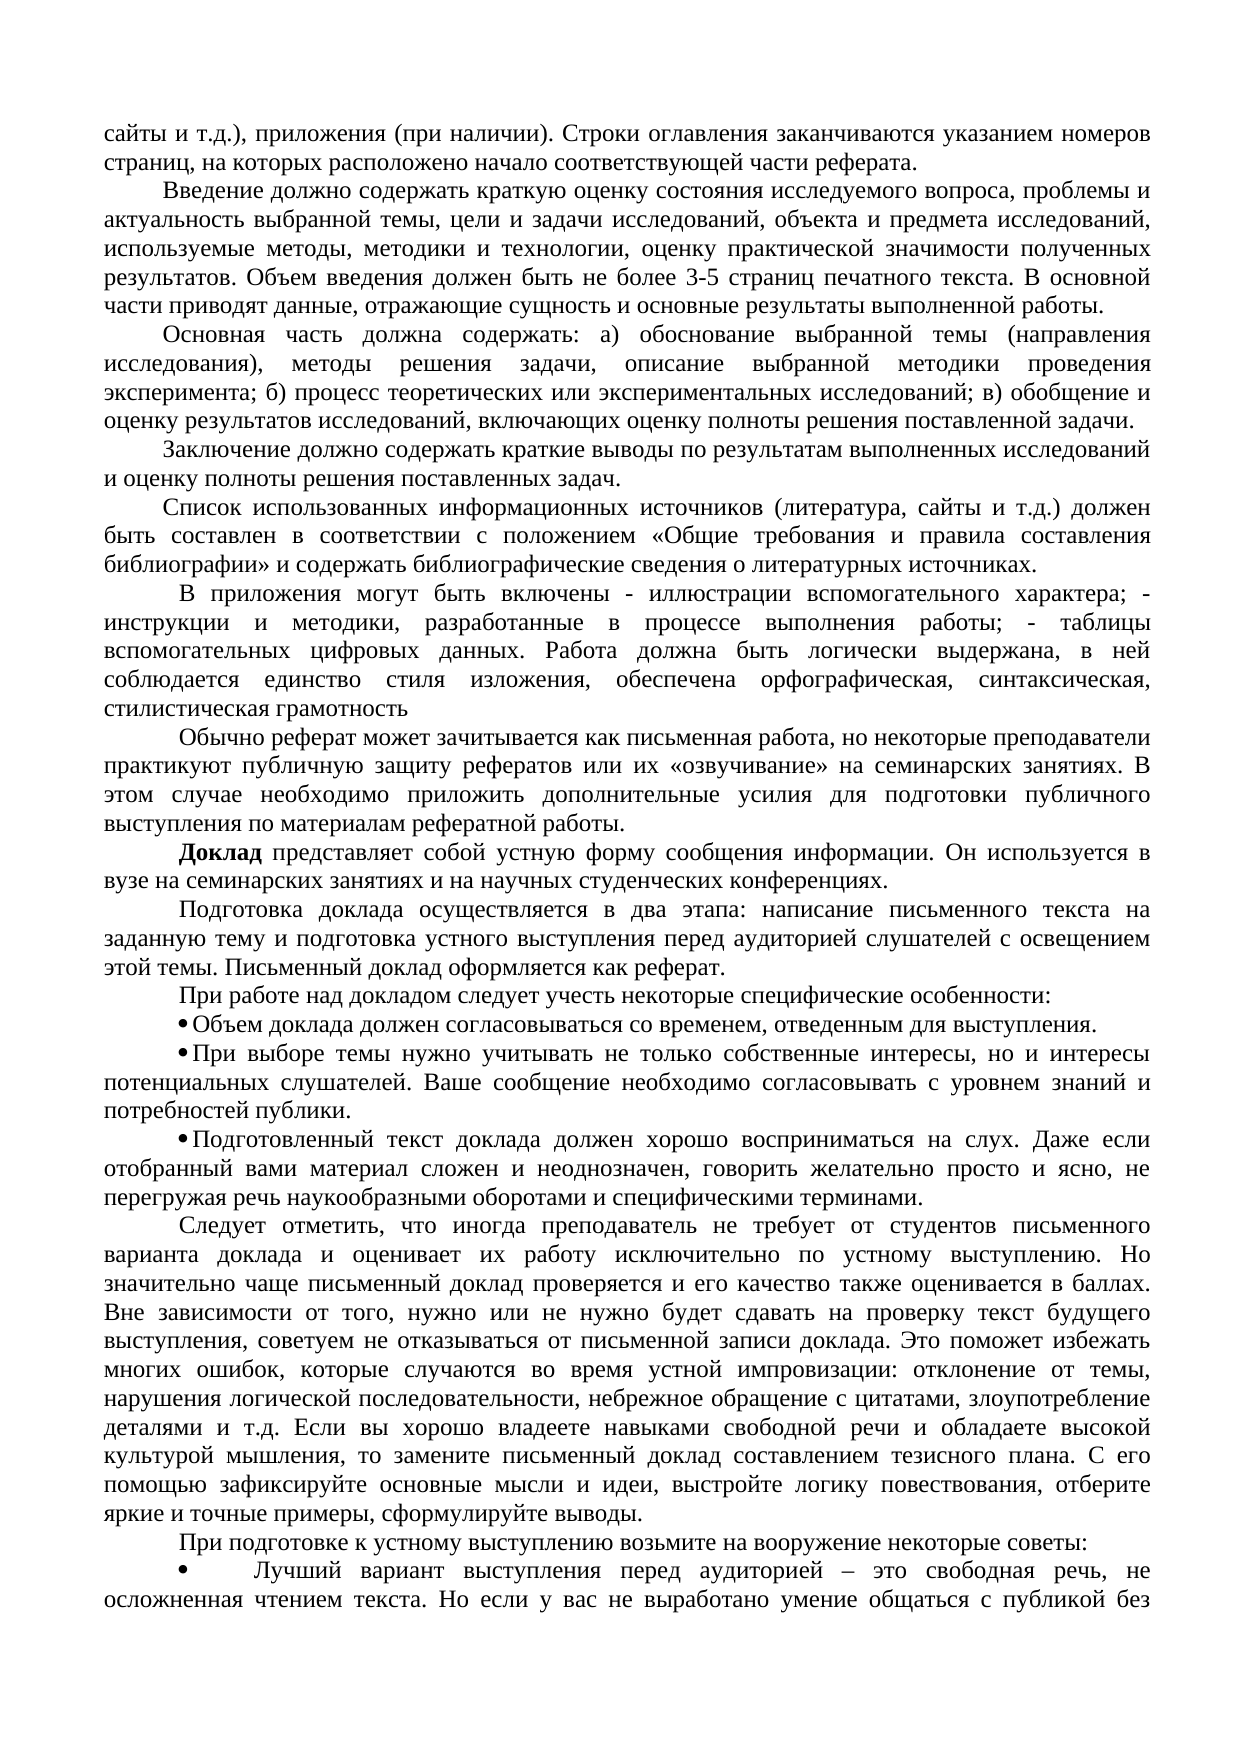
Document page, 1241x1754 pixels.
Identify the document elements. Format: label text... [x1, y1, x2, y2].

text Обычно реферат может зачитывается как письменная работа, но некоторые преподаватели практикуют публичную защиту рефератов или их «озвучивание» на семинарских занятиях. В этом случае необходимо приложить дополнительные усилия для подготовки публичного выступления по материалам рефератной работы. [103, 722, 1152, 837]
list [103, 1556, 1152, 1613]
text При работе над докладом следует учесть некоторые специфические особенности: [103, 981, 1152, 1009]
text В приложения могут быть включены - иллюстрации вспомогательного характера; - инструкции и методики, разработанные в процессе выполнения работы; - таблицы вспомогательных цифровых данных. Работа должна быть логически выдержана, в ней соблюдается единство стиля изложения, обеспечена орфографическая, синтаксическая, стилистическая грамотность [103, 578, 1152, 722]
text Основная часть должна содержать: а) обоснование выбранной темы (направления исследования), методы решения задачи, описание выбранной методики проведения эксперимента; б) процесс теоретических или экспериментальных исследований; в) обобщение и оценку результатов исследований, включающих оценку полноты решения поставленной задачи. [103, 319, 1152, 434]
list Подготовленный текст доклада должен хорошо восприниматься на слух. Даже если отобранный вами материал сложен и неоднозначен, говорить желательно просто и ясно, не перегружая речь наукообразными оборотами и специфическими терминами. [103, 1124, 1152, 1211]
text Заключение должно содержать краткие выводы по результатам выполненных исследований и оценку полноты решения поставленных задач. [103, 434, 1152, 492]
list Объем доклада должен согласовываться со временем, отведенным для выступления. [103, 1009, 1152, 1038]
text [103, 118, 1152, 176]
text Подготовка доклада осуществляется в два этапа: написание письменного текста на заданную тему и подготовка устного выступления перед аудиторией слушателей с освещением этой темы. Письменный доклад оформляется как реферат. [103, 894, 1152, 981]
list При выборе темы нужно учитывать не только собственные интересы, но и интересы потенциальных слушателей. Ваше сообщение необходимо согласовывать с уровнем знаний и потребностей публики. [103, 1038, 1152, 1124]
text Следует отметить, что иногда преподаватель не требует от студентов письменного варианта доклада и оценивает их работу исключительно по устному выступлению. Но значительно чаще письменный доклад проверяется и его качество также оценивается в баллах. Вне зависимости от того, нужно или не нужно будет сдавать на проверку текст будущего выступления, советуем не отказываться от письменной записи доклада. Это поможет избежать многих ошибок, которые случаются во время устной импровизации: отклонение от темы, нарушения логической последовательности, небрежное обращение с цитатами, злоупотребление деталями и т.д. Если вы хорошо владеете навыками свободной речи и обладаете высокой культурой мышления, то замените письменный доклад составлением тезисного плана. С его помощью зафиксируйте основные мысли и идеи, выстройте логику повествования, отберите яркие и точные примеры, сформулируйте выводы. [103, 1211, 1152, 1527]
text Доклад представляет собой устную форму сообщения информации. Он используется в вузе на семинарских занятиях и на научных студенческих конференциях. [103, 837, 1152, 894]
text При подготовке к устному выступлению возьмите на вооружение некоторые советы: [103, 1527, 1152, 1556]
text Введение должно содержать краткую оценку состояния исследуемого вопроса, проблемы и актуальность выбранной темы, цели и задачи исследований, объекта и предмета исследований, используемые методы, методики и технологии, оценку практической значимости полученных результатов. Объем введения должен быть не более 3-5 страниц печатного текста. В основной части приводят данные, отражающие сущность и основные результаты выполненной работы. [103, 176, 1152, 319]
text Список использованных информационных источников (литература, сайты и т.д.) должен быть составлен в соответствии с положением «Общие требования и правила составления библиографии» и содержать библиографические сведения о литературных источниках. [103, 492, 1152, 578]
